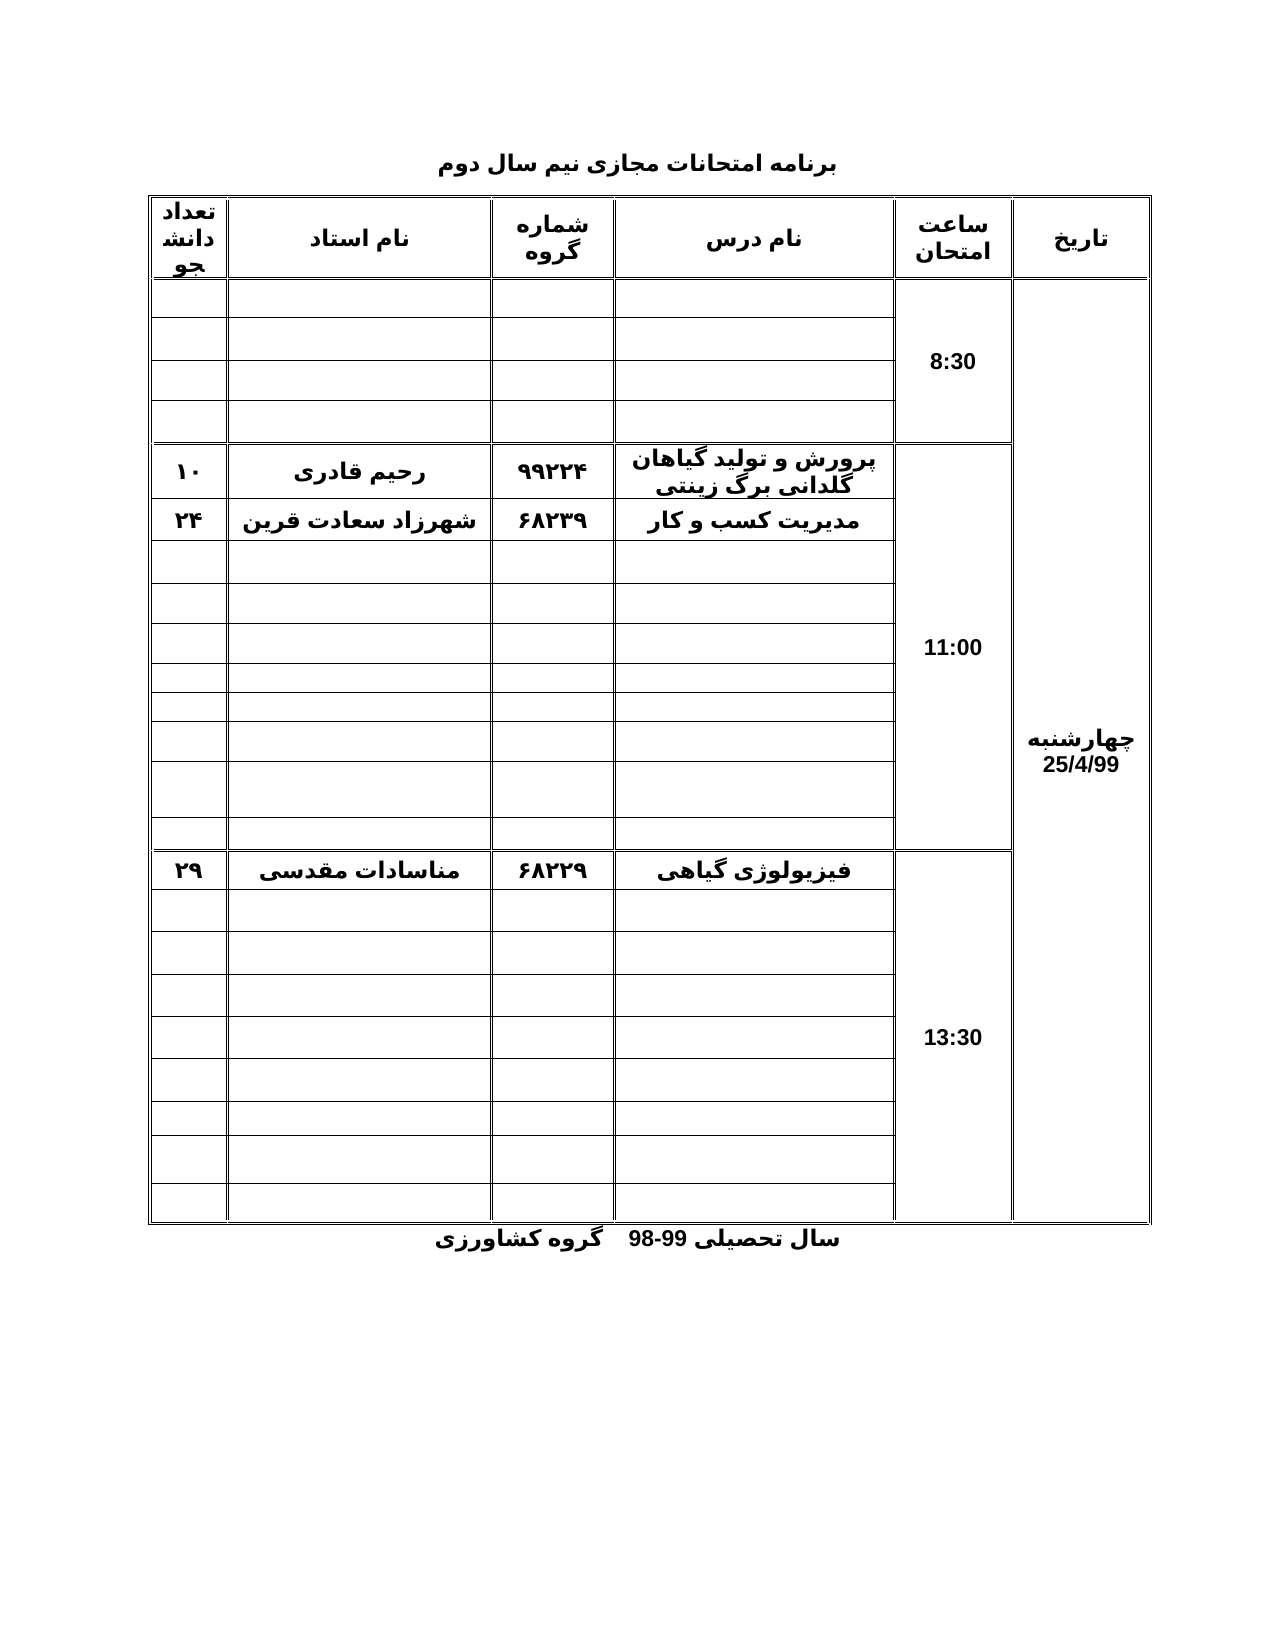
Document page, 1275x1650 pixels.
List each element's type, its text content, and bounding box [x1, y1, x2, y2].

table_cell [493, 975, 613, 1016]
table_cell [229, 401, 490, 442]
table_cell [229, 932, 490, 973]
table_cell [152, 890, 226, 931]
table_cell [228, 1184, 491, 1222]
table_header تعداد دانشجو [150, 196, 228, 277]
table_cell [616, 584, 893, 623]
table_cell [152, 318, 226, 360]
table_cell [229, 762, 490, 817]
table_cell [493, 361, 613, 400]
table_cell [150, 277, 228, 317]
table_cell 13:30 [894, 852, 1012, 1222]
table_cell [491, 1184, 614, 1222]
table_cell [493, 401, 613, 442]
table_cell [152, 541, 226, 583]
table_cell [152, 664, 226, 692]
table_cell [229, 1136, 490, 1183]
table_cell [229, 1059, 490, 1101]
table_cell [152, 975, 226, 1016]
table_cell [229, 664, 490, 692]
table_cell [493, 1017, 613, 1058]
table_cell [493, 762, 613, 817]
table_cell [229, 280, 490, 317]
table_cell [152, 818, 226, 849]
table_cell [493, 318, 613, 360]
table_cell [493, 693, 613, 721]
table_cell پرورش و تولید گیاهان گلدانی برگ زینتی [616, 445, 893, 498]
table_cell [229, 318, 490, 360]
table_cell [229, 890, 490, 931]
table_cell [229, 624, 490, 663]
table_cell [616, 818, 893, 849]
table_cell [493, 1102, 613, 1134]
table_header شماره گروه [491, 198, 614, 277]
table_cell 11:00 [896, 445, 1011, 849]
table_cell [493, 932, 613, 973]
table_cell [152, 624, 226, 663]
table_cell [493, 624, 613, 663]
table_cell [616, 280, 893, 317]
table_cell [229, 818, 490, 849]
table_cell [616, 664, 893, 692]
table_cell ۶۸۲۳۹ [493, 499, 613, 540]
table_cell 8:30 [896, 280, 1011, 442]
table_cell [616, 361, 893, 400]
table_cell [616, 1059, 893, 1101]
table_cell [152, 722, 226, 761]
table_cell مناسادات مقدسی [229, 852, 490, 889]
table_cell [152, 584, 226, 623]
table_cell [152, 932, 226, 973]
table_cell [152, 1184, 228, 1222]
table_cell [152, 1136, 226, 1183]
table_cell چهارشنبه 25/4/99 [1012, 277, 1150, 1222]
table_cell [493, 280, 613, 317]
table_cell [152, 762, 226, 817]
table_cell [616, 401, 893, 442]
table_cell [493, 722, 613, 761]
table_cell [493, 818, 613, 849]
table_cell ۱۰ [150, 442, 228, 498]
table_cell [229, 541, 490, 583]
table_cell [616, 624, 893, 663]
table_cell [229, 361, 490, 400]
table_cell [152, 1059, 226, 1101]
table_cell [152, 1102, 226, 1134]
table_header نام درس [614, 198, 894, 277]
table_cell [493, 541, 613, 583]
table_cell [152, 1017, 226, 1058]
table_cell [616, 975, 893, 1016]
table_cell [616, 890, 893, 931]
table_header نام استاد [228, 198, 491, 277]
table_cell [616, 1017, 893, 1058]
table_cell رحیم قادری [229, 445, 490, 498]
table_cell [493, 890, 613, 931]
table_cell شهرزاد سعادت قرین [229, 499, 490, 540]
table_cell [493, 1136, 613, 1183]
table_cell [229, 975, 490, 1016]
table_cell [614, 1184, 894, 1222]
table_cell مدیریت کسب و کار [616, 499, 893, 540]
table_cell ۶۸۲۲۹ [493, 852, 613, 889]
table_cell [229, 722, 490, 761]
table_cell [229, 1017, 490, 1058]
table_cell [616, 1102, 893, 1134]
text برنامه امتحانات مجازی نیم سال دوم [150, 150, 1125, 176]
table_cell ۲۴ [152, 499, 226, 540]
table_cell [616, 762, 893, 817]
table_cell [229, 1102, 490, 1134]
table_header تاریخ [1012, 198, 1149, 277]
text سال تحصیلی 99-98 گروه کشاورزی [150, 1225, 1125, 1251]
table_cell [152, 401, 226, 442]
table_cell [616, 541, 893, 583]
table_cell [493, 664, 613, 692]
table_cell [616, 693, 893, 721]
table_cell [493, 1059, 613, 1101]
table_cell [152, 693, 226, 721]
table_cell [229, 693, 490, 721]
table_cell [493, 584, 613, 623]
table_cell ۲۹ [152, 849, 226, 889]
table_cell [616, 1136, 893, 1183]
table_cell [616, 932, 893, 973]
table_cell [152, 361, 226, 400]
table_cell [616, 318, 893, 360]
table_header ساعت امتحان [894, 198, 1012, 277]
table_cell [229, 584, 490, 623]
table_cell [616, 722, 893, 761]
table_cell فیزیولوژی گیاهی [616, 852, 893, 889]
table_cell ۹۹۲۲۴ [493, 445, 613, 498]
